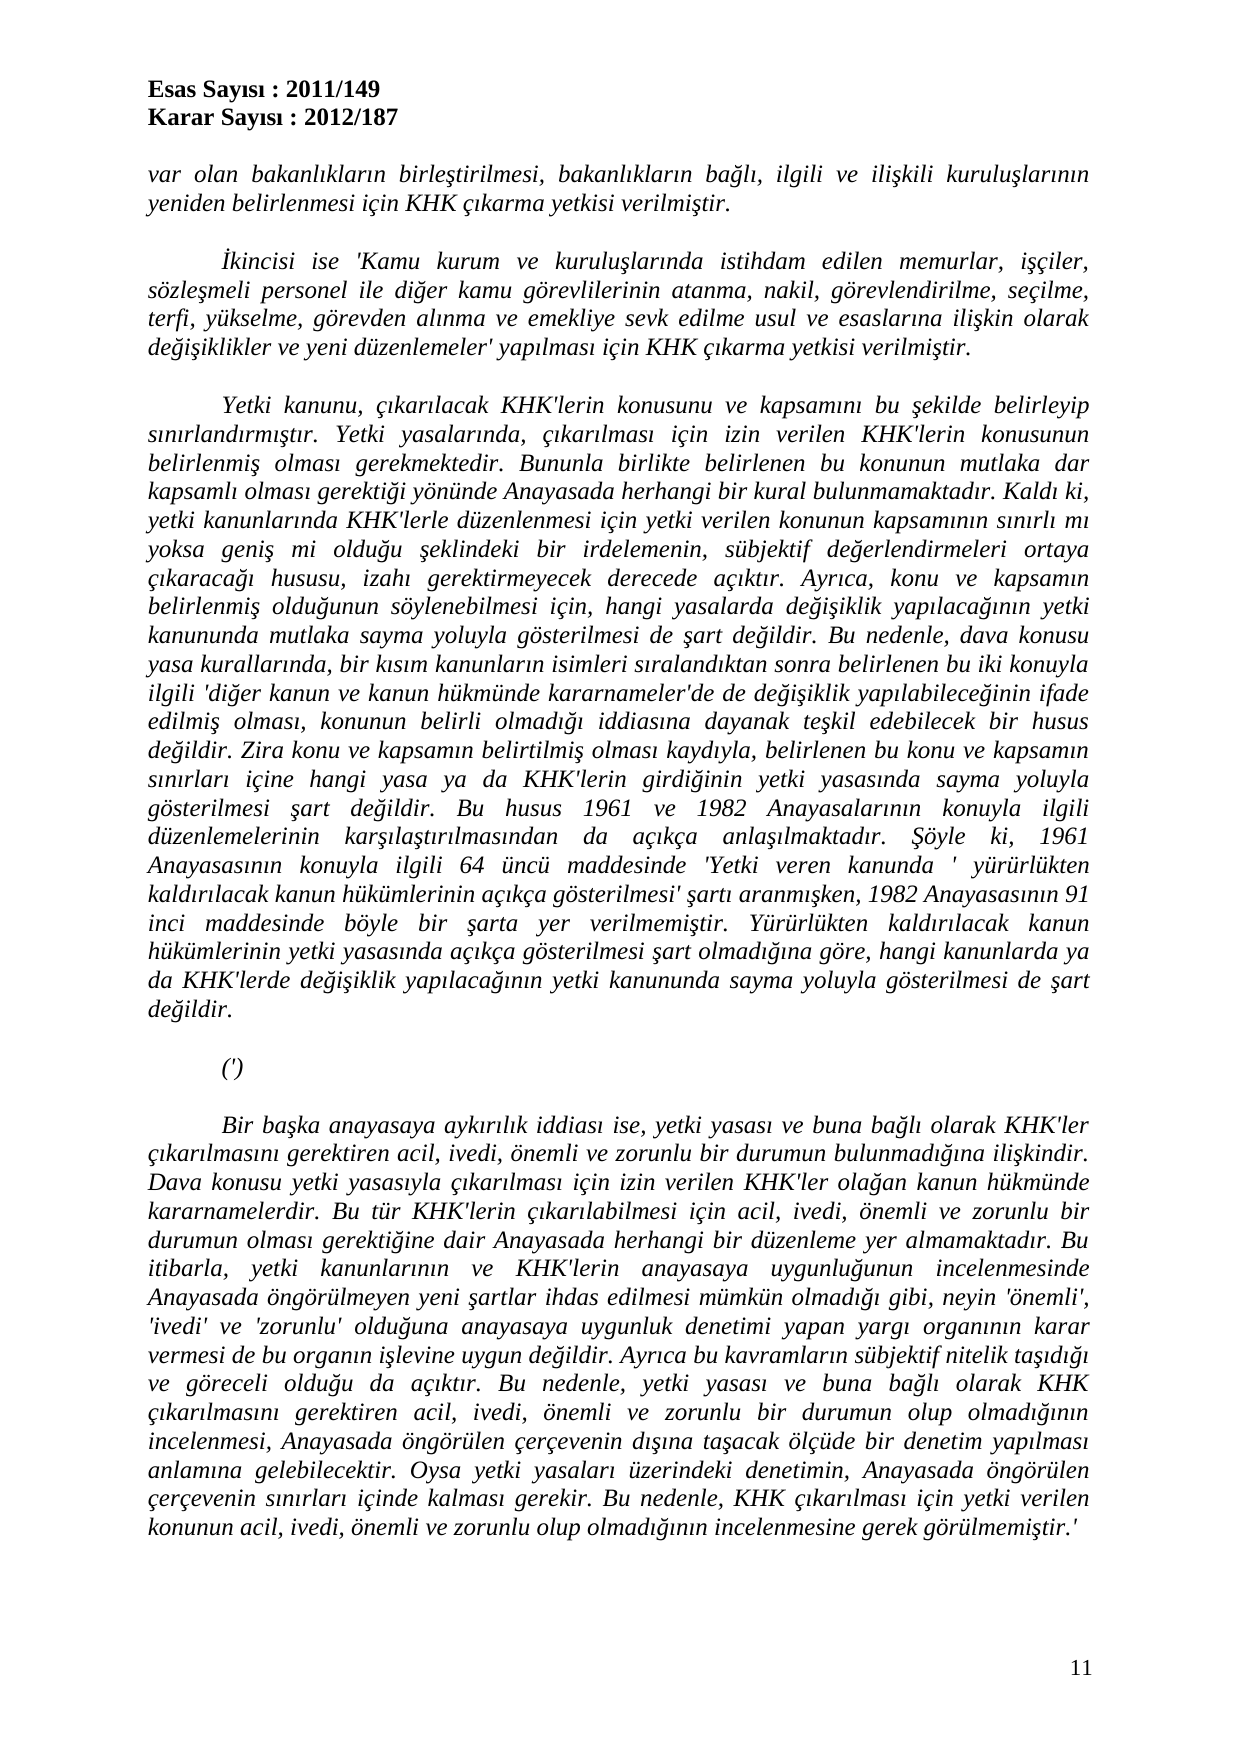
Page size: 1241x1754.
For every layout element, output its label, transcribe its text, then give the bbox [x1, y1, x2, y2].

text Bir başka anayasaya aykırılık iddiası ise, yetki yasası ve buna bağlı olarak KHK'ler çıkarılmasını gerektiren acil, ivedi, önemli ve zorunlu bir durumun bulunmadığına ilişkindir. Dava konusu yetki yasasıyla çıkarılması için izin verilen KHK'ler olağan kanun hükmünde kararnamelerdir. Bu tür KHK'lerin çıkarılabilmesi için acil, ivedi, önemli ve zorunlu bir durumun olması gerektiğine dair Anayasada herhangi bir düzenleme yer almamaktadır. Bu itibarla, yetki kanunlarının ve KHK'lerin anayasaya uygunluğunun incelenmesinde Anayasada öngörülmeyen yeni şartlar ihdas edilmesi mümkün olmadığı gibi, neyin 'önemli', 'ivedi' ve 'zorunlu' olduğuna anayasaya uygunluk denetimi yapan yargı organının karar vermesi de bu organın işlevine uygun değildir. Ayrıca bu kavramların sübjektif nitelik taşıdığı ve göreceli olduğu da açıktır. Bu nedenle, yetki yasası ve buna bağlı olarak KHK çıkarılmasını gerektiren acil, ivedi, önemli ve zorunlu bir durumun olup olmadığının incelenmesi, Anayasada öngörülen çerçevenin dışına taşacak ölçüde bir denetim yapılması anlamına gelebilecektir. Oysa yetki yasaları üzerindeki denetimin, Anayasada öngörülen çerçevenin sınırları içinde kalması gerekir. Bu nedenle, KHK çıkarılması için yetki verilen konunun acil, ivedi, önemli ve zorunlu olup olmadığının incelenmesine gerek görülmemiştir.' [148, 1110, 1093, 1541]
text (') [148, 1052, 1093, 1081]
text İkincisi ise 'Kamu kurum ve kuruluşlarında istihdam edilen memurlar, işçiler, sözleşmeli personel ile diğer kamu görevlilerinin atanma, nakil, görevlendirilme, seçilme, terfi, yükselme, görevden alınma ve emekliye sevk edilme usul ve esaslarına ilişkin olarak değişiklikler ve yeni düzenlemeler' yapılması için KHK çıkarma yetkisi verilmiştir. [148, 246, 1093, 361]
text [148, 159, 1093, 217]
text Yetki kanunu, çıkarılacak KHK'lerin konusunu ve kapsamını bu şekilde belirleyip sınırlandırmıştır. Yetki yasalarında, çıkarılması için izin verilen KHK'lerin konusunun belirlenmiş olması gerekmektedir. Bununla birlikte belirlenen bu konunun mutlaka dar kapsamlı olması gerektiği yönünde Anayasada herhangi bir kural bulunmamaktadır. Kaldı ki, yetki kanunlarında KHK'lerle düzenlenmesi için yetki verilen konunun kapsamının sınırlı mı yoksa geniş mi olduğu şeklindeki bir irdelemenin, sübjektif değerlendirmeleri ortaya çıkaracağı hususu, izahı gerektirmeyecek derecede açıktır. Ayrıca, konu ve kapsamın belirlenmiş olduğunun söylenebilmesi için, hangi yasalarda değişiklik yapılacağının yetki kanununda mutlaka sayma yoluyla gösterilmesi de şart değildir. Bu nedenle, dava konusu yasa kurallarında, bir kısım kanunların isimleri sıralandıktan sonra belirlenen bu iki konuyla ilgili 'diğer kanun ve kanun hükmünde kararnameler'de de değişiklik yapılabileceğinin ifade edilmiş olması, konunun belirli olmadığı iddiasına dayanak teşkil edebilecek bir husus değildir. Zira konu ve kapsamın belirtilmiş olması kaydıyla, belirlenen bu konu ve kapsamın sınırları içine hangi yasa ya da KHK'lerin girdiğinin yetki yasasında sayma yoluyla gösterilmesi şart değildir. Bu husus 1961 ve 1982 Anayasalarının konuyla ilgili düzenlemelerinin karşılaştırılmasından da açıkça anlaşılmaktadır. Şöyle ki, 1961 Anayasasının konuyla ilgili 64 üncü maddesinde 'Yetki veren kanunda ' yürürlükten kaldırılacak kanun hükümlerinin açıkça gösterilmesi' şartı aranmışken, 1982 Anayasasının 91 inci maddesinde böyle bir şarta yer verilmemiştir. Yürürlükten kaldırılacak kanun hükümlerinin yetki yasasında açıkça gösterilmesi şart olmadığına göre, hangi kanunlarda ya da KHK'lerde değişiklik yapılacağının yetki kanununda sayma yoluyla gösterilmesi de şart değildir. [148, 390, 1093, 1023]
